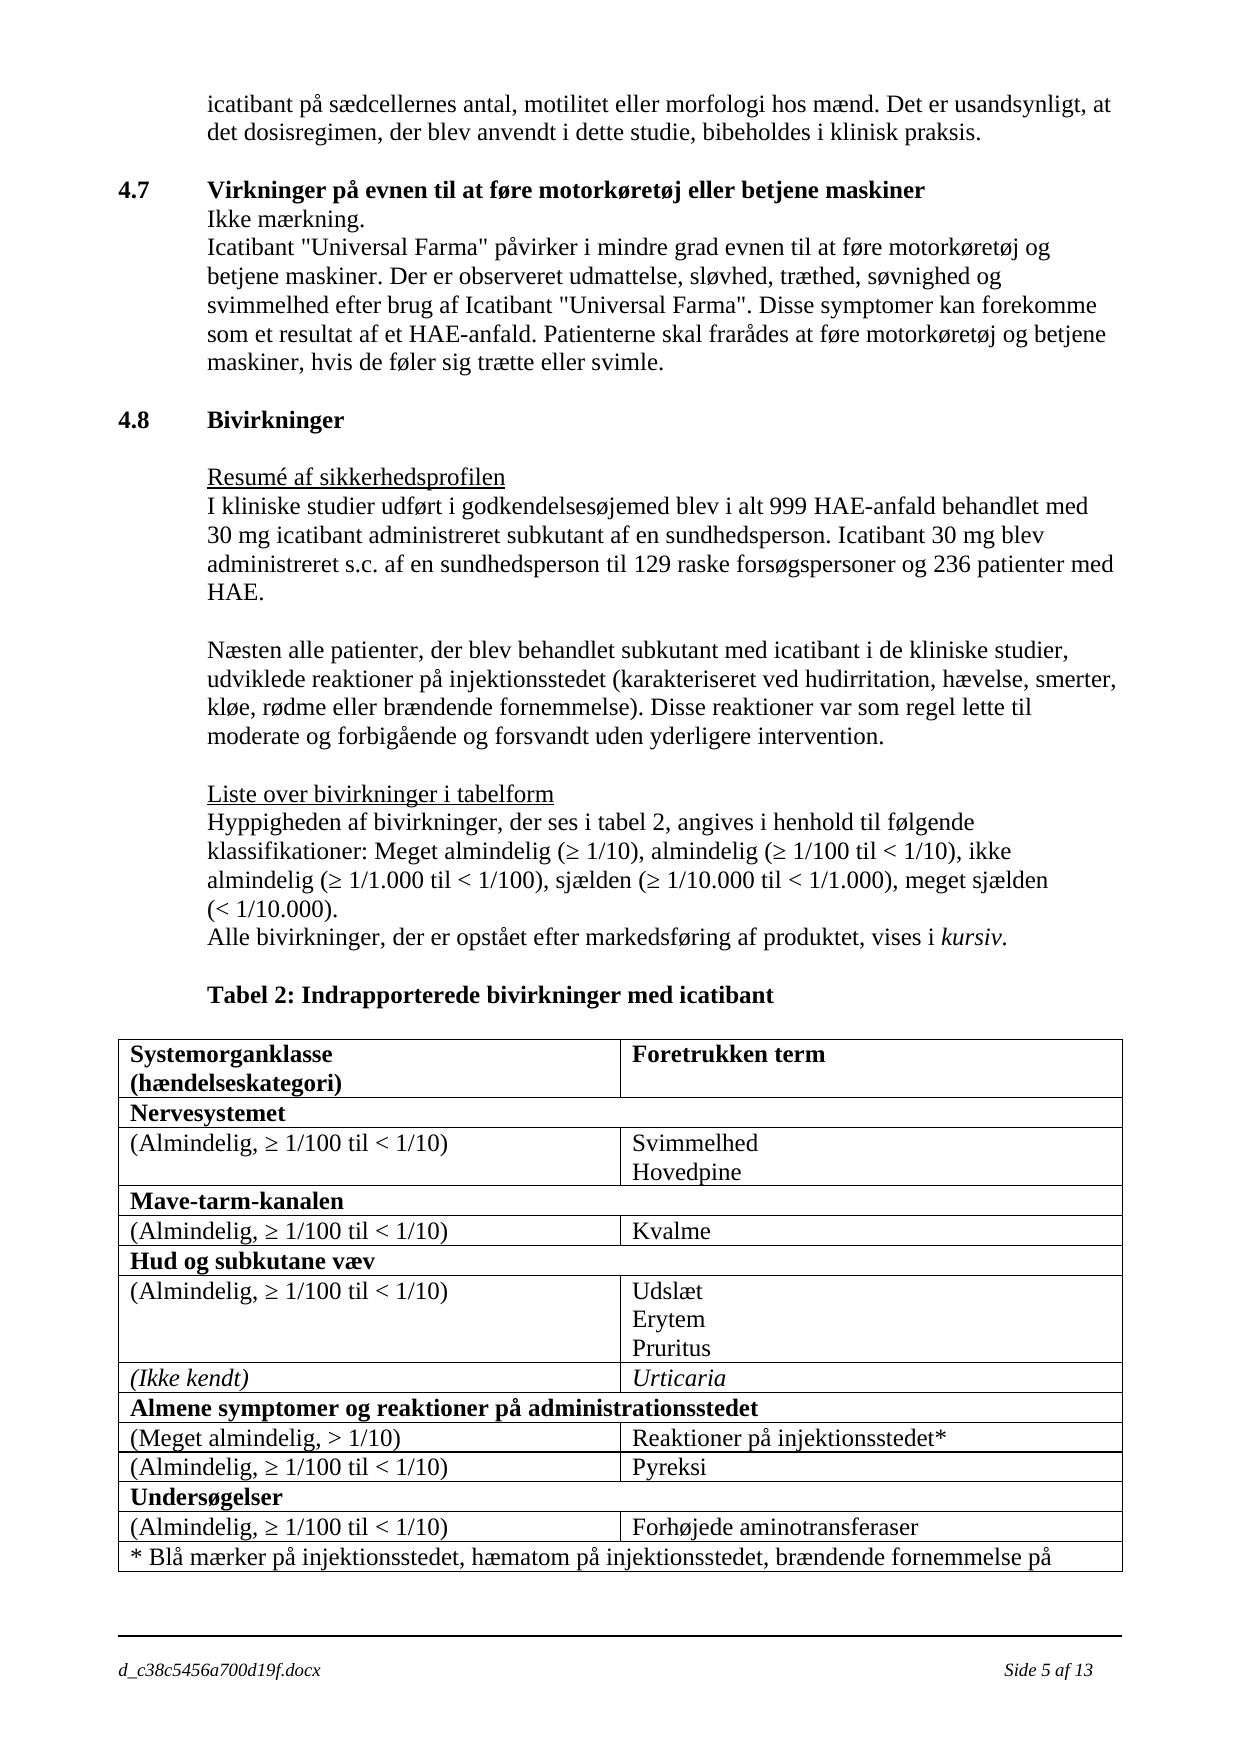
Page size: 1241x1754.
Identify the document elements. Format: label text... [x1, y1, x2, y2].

text Næsten alle patienter, der blev behandlet subkutant med icatibant i de kliniske studier, udviklede reaktioner på injektionsstedet (karakteriseret ved hudirritation, hævelse, smerter, kløe, rødme eller brændende fornemmelse). Disse reaktioner var som regel lette til moderate og forbigående og forsvandt uden yderligere intervention. [207, 635, 1122, 750]
table_cell (Almindelig, ≥ 1/100 til < 1/10) [119, 1453, 620, 1481]
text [207, 89, 1122, 146]
table_cell (Meget almindelig, > 1/10) [119, 1423, 620, 1451]
table_cell Reaktioner på injektionsstedet* [621, 1423, 1122, 1451]
table_cell Forhøjede aminotransferaser [621, 1512, 1122, 1541]
table_cell Nervesystemet [119, 1098, 1122, 1127]
table_header Systemorganklasse (hændelseskategori) [119, 1040, 620, 1097]
table_header Foretrukken term [621, 1040, 1122, 1097]
table_cell Urticaria [621, 1363, 1122, 1392]
table_cell Hud og subkutane væv [119, 1246, 1122, 1275]
table_cell Mave-tarm-kanalen [119, 1186, 1122, 1215]
table_cell Pyreksi [621, 1453, 1122, 1481]
table_cell Almene symptomer og reaktioner på administrationsstedet [119, 1393, 1122, 1422]
table_cell Udslæt Erytem Pruritus [621, 1276, 1122, 1362]
text Liste over bivirkninger i tabelform [207, 779, 1122, 807]
text I kliniske studier udført i godkendelsesøjemed blev i alt 999 HAE-anfald behandlet med 30 mg icatibant administreret subkutant af en sundhedsperson. Icatibant 30 mg blev administreret s.c. af en sundhedsperson til 129 raske forsøgspersoner og 236 patienter med HAE. [207, 491, 1122, 606]
table_cell Svimmelhed Hovedpine [621, 1128, 1122, 1185]
text Hyppigheden af bivirkninger, der ses i tabel 2, angives i henhold til følgende klassifikationer: Meget almindelig (≥ 1/10), almindelig (≥ 1/100 til < 1/10), ikke almindelig (≥ 1/1.000 til < 1/100), sjælden (≥ 1/10.000 til < 1/1.000), meget sjælden (< 1/10.000). [207, 807, 1122, 922]
text Resumé af sikkerhedsprofilen [207, 462, 1122, 491]
text 4.8 Bivirkninger [118, 405, 1122, 434]
text Ikke mærkning. [207, 204, 1122, 232]
table_cell Undersøgelser [119, 1482, 1122, 1511]
text Alle bivirkninger, der er opstået efter markedsføring af produktet, vises i kursiv. [207, 922, 1122, 951]
text Icatibant "Universal Farma" påvirker i mindre grad evnen til at føre motorkøretøj og betjene maskiner. Der er observeret udmattelse, sløvhed, træthed, søvnighed og svimmelhed efter brug af Icatibant "Universal Farma". Disse symptomer kan forekomme som et resultat af et HAE-anfald. Patienterne skal frarådes at føre motorkøretøj og betjene maskiner, hvis de føler sig trætte eller svimle. [207, 232, 1122, 376]
table_cell (Almindelig, ≥ 1/100 til < 1/10) [119, 1276, 620, 1362]
table_cell (Almindelig, ≥ 1/100 til < 1/10) [119, 1216, 620, 1245]
table_cell (Almindelig, ≥ 1/100 til < 1/10) [119, 1128, 620, 1185]
table_cell Kvalme [621, 1216, 1122, 1245]
table_cell (Ikke kendt) [119, 1363, 620, 1392]
text 4.7 Virkninger på evnen til at føre motorkøretøj eller betjene maskiner [118, 175, 1122, 204]
table_cell (Almindelig, ≥ 1/100 til < 1/10) [119, 1512, 620, 1541]
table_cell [119, 1542, 1122, 1571]
text Tabel 2: Indrapporterede bivirkninger med icatibant [207, 980, 1122, 1009]
